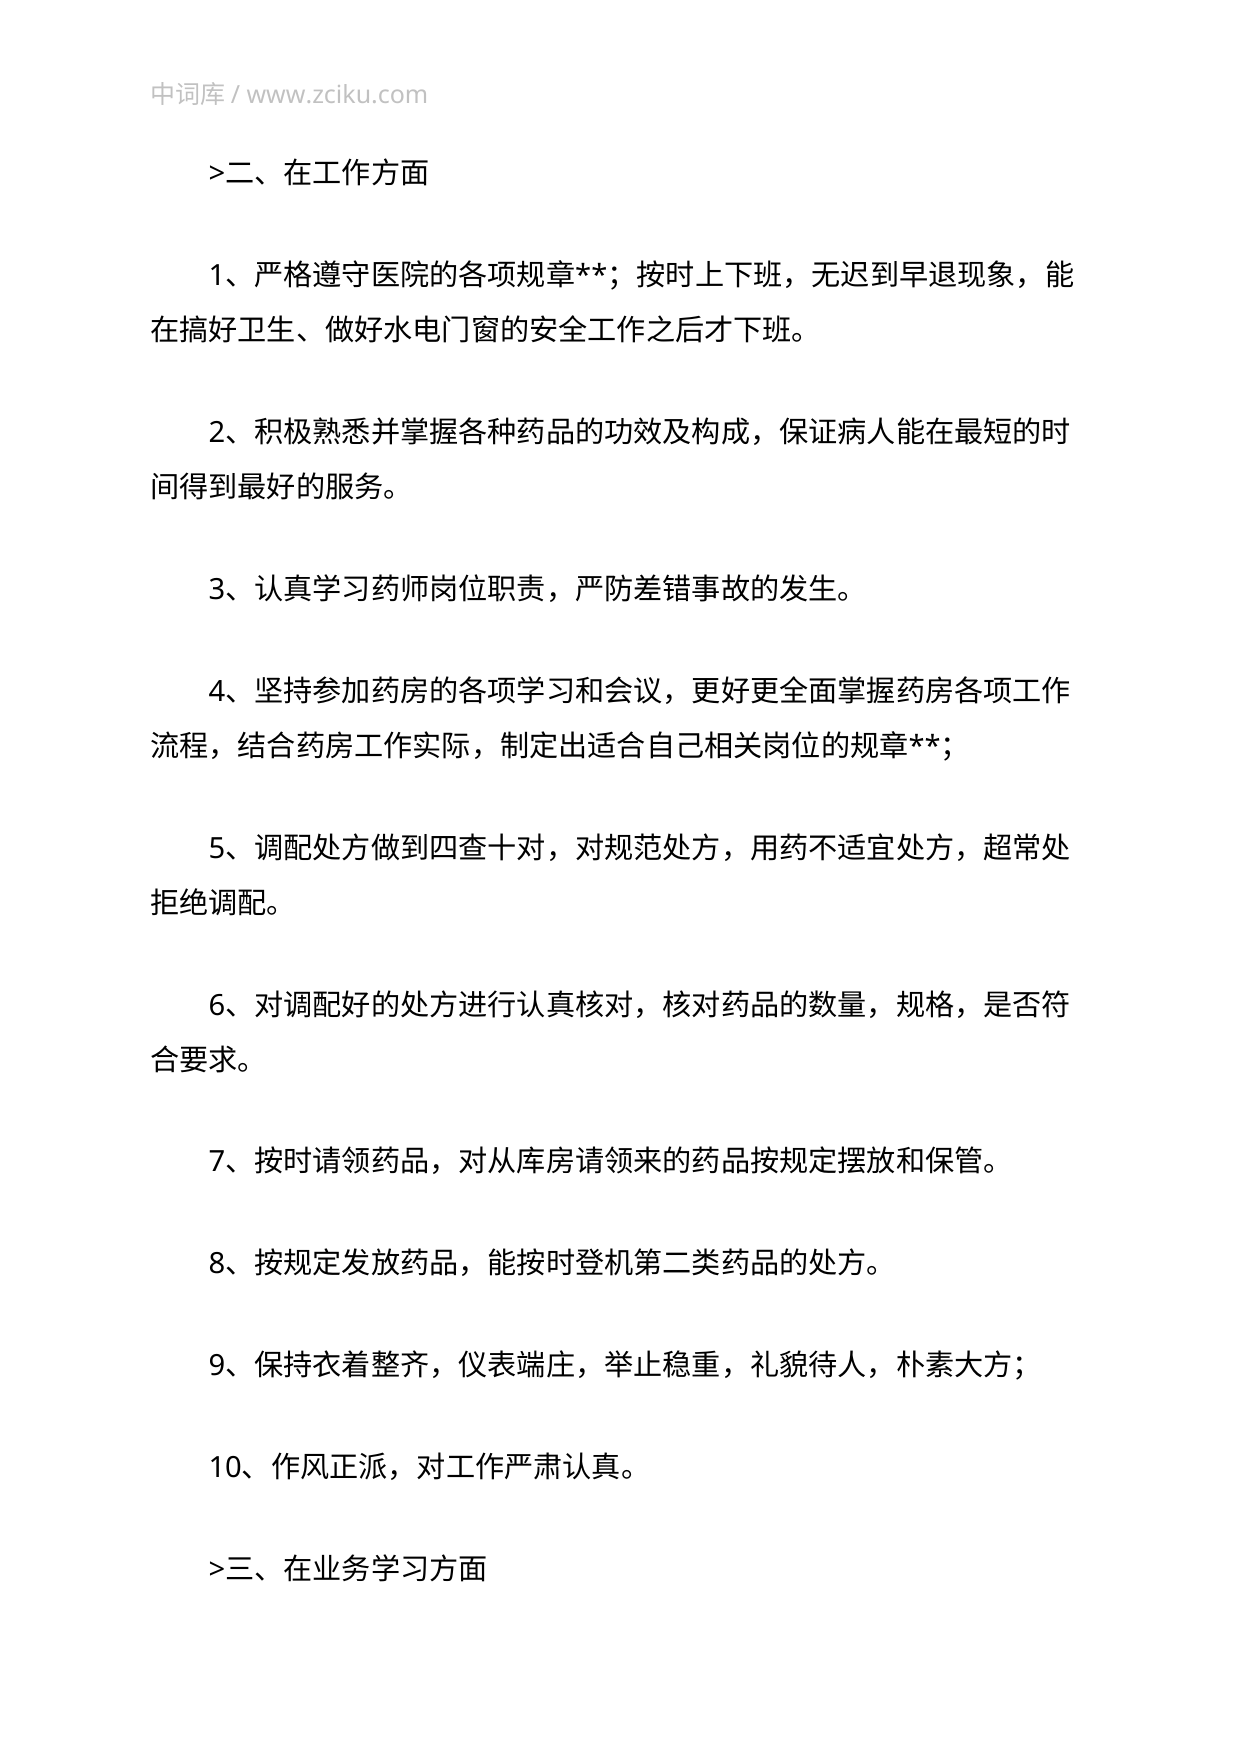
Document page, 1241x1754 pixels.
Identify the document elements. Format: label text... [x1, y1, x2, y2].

text 10、作风正派，对工作严肃认真。 [150, 1444, 1090, 1486]
text 7、按时请领药品，对从库房请领来的药品按规定摆放和保管。 [150, 1138, 1090, 1180]
text 8、按规定发放药品，能按时登机第二类药品的处方。 [150, 1240, 1090, 1282]
text 5、调配处方做到四查十对，对规范处方，用药不适宜处方，超常处拒绝调配。 [150, 824, 1090, 922]
text 3、认真学习药师岗位职责，严防差错事故的发生。 [150, 566, 1090, 608]
text 4、坚持参加药房的各项学习和会议，更好更全面掌握药房各项工作流程，结合药房工作实际，制定出适合自己相关岗位的规章**； [150, 667, 1090, 765]
text 2、积极熟悉并掌握各种药品的功效及构成，保证病人能在最短的时间得到最好的服务。 [150, 409, 1090, 506]
text 1、严格遵守医院的各项规章**；按时上下班，无迟到早退现象，能在搞好卫生、做好水电门窗的安全工作之后才下班。 [150, 252, 1090, 349]
text 9、保持衣着整齐，仪表端庄，举止稳重，礼貌待人，朴素大方； [150, 1342, 1090, 1384]
text >二、在工作方面 [150, 150, 1090, 192]
text 6、对调配好的处方进行认真核对，核对药品的数量，规格，是否符合要求。 [150, 981, 1090, 1078]
text >三、在业务学习方面 [150, 1546, 1090, 1588]
